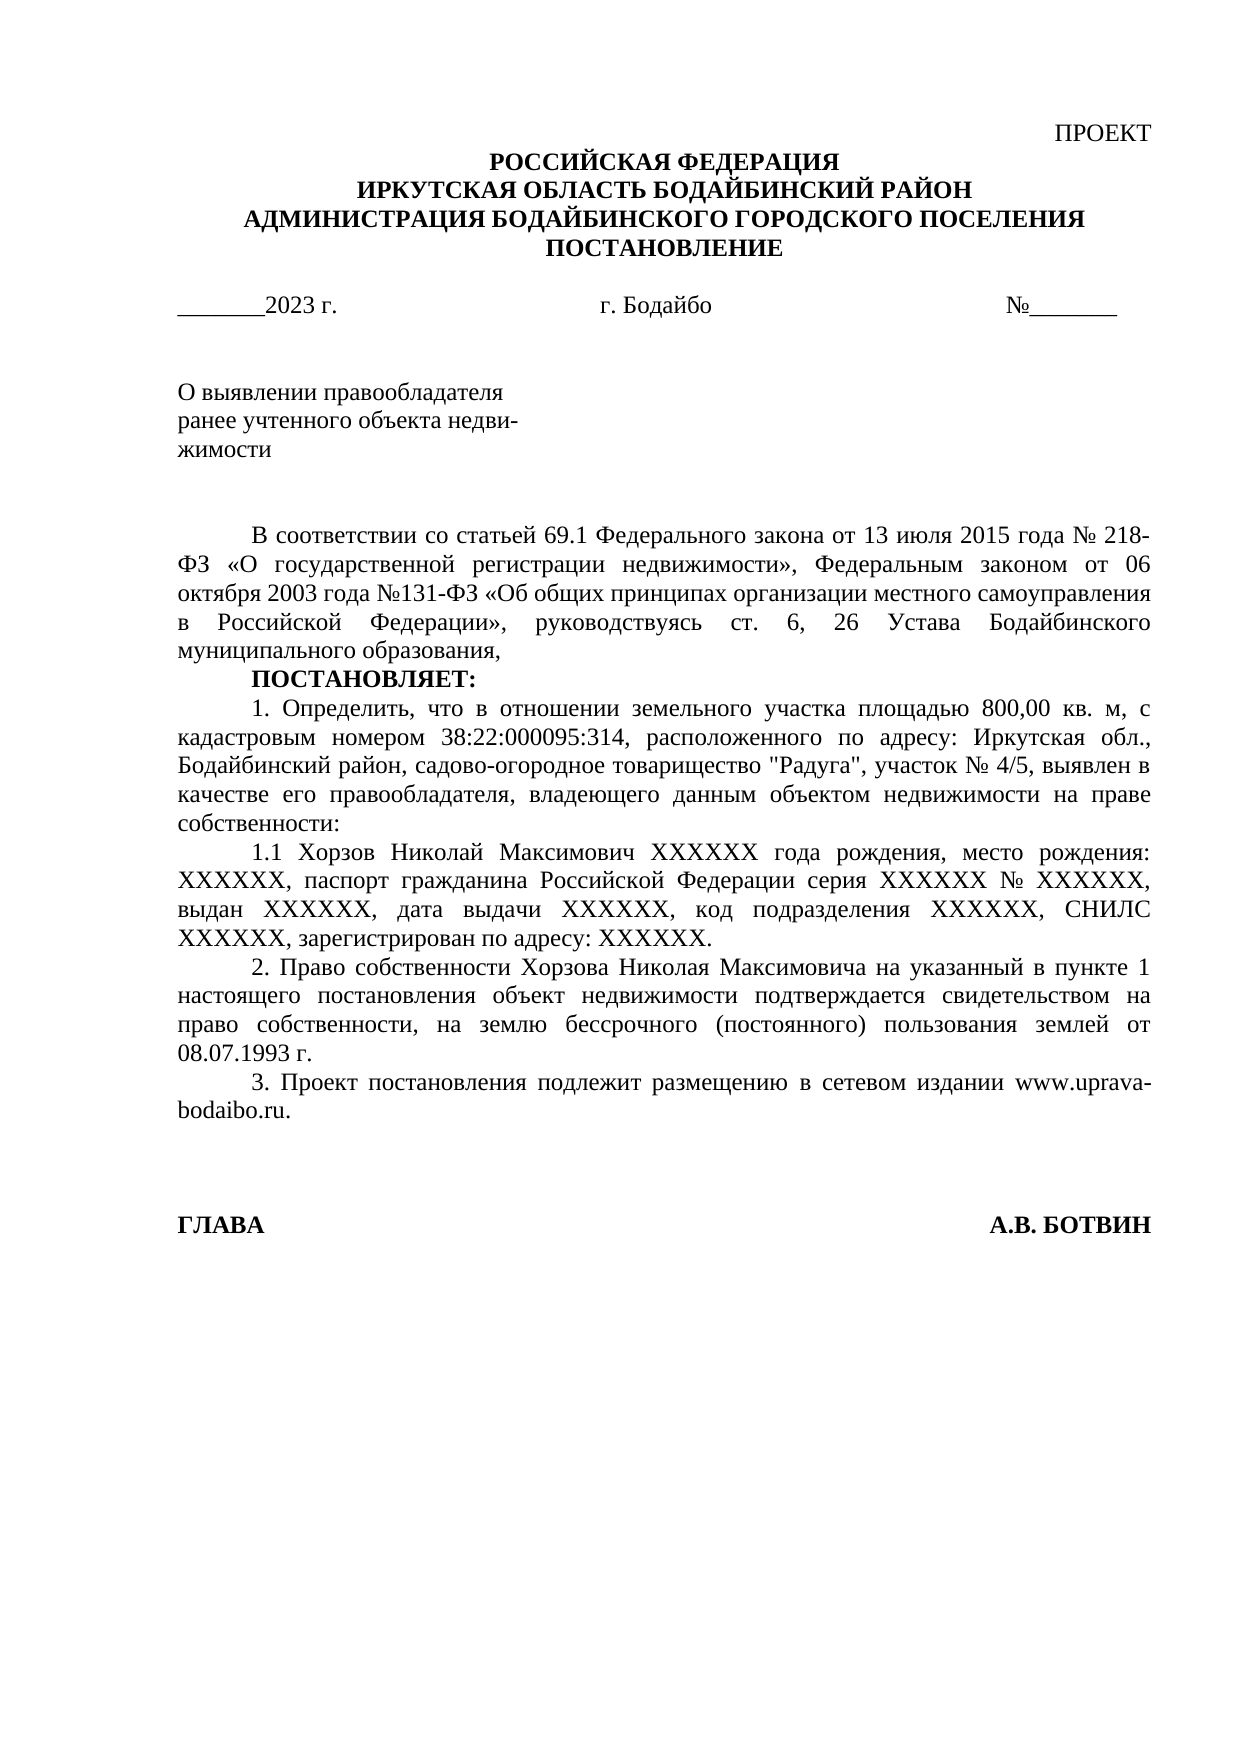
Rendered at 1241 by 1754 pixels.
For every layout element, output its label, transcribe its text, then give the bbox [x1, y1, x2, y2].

text _______2023 г. г. Бодайбо №_______ [177, 291, 1152, 319]
text ПРОЕКТ [177, 118, 1152, 147]
text АДМИНИСТРАЦИЯ БОДАЙБИНСКОГО ГОРОДСКОГО ПОСЕЛЕНИЯ [177, 204, 1152, 233]
text ПОСТАНОВЛЯЕТ: [177, 664, 1152, 693]
text О выявлении правообладателя [177, 377, 1152, 406]
text ранее учтенного объекта недви- [177, 406, 1152, 434]
text РОССИЙСКАЯ ФЕДЕРАЦИЯ [177, 147, 1152, 176]
text 1.1 Хорзов Николай Максимович ХХХХХХ года рождения, место рождения: ХХХХХХ, паспорт гражданина Российской Федерации серия ХХХХХХ № ХХХХХХ, выдан ХХХХХХ, дата выдачи ХХХХХХ, код подразделения ХХХХХХ, СНИЛС ХХХХХХ, зарегистрирован по адресу: ХХХХХХ. [177, 837, 1152, 952]
text жимости [177, 434, 1152, 463]
text ИРКУТСКАЯ ОБЛАСТЬ БОДАЙБИНСКИЙ РАЙОН [177, 176, 1152, 204]
text ГЛАВА А.В. БОТВИН [177, 1211, 1152, 1239]
text 1. Определить, что в отношении земельного участка площадью 800,00 кв. м, с кадастровым номером 38:22:000095:314, расположенного по адресу: Иркутская обл., Бодайбинский район, садово-огородное товарищество "Радуга", участок № 4/5, выявлен в качестве его правообладателя, владеющего данным объектом недвижимости на праве собственности: [177, 693, 1152, 837]
text 2. Право собственности Хорзова Николая Максимовича на указанный в пункте 1 настоящего постановления объект недвижимости подтверждается свидетельством на право собственности, на землю бессрочного (постоянного) пользования землей от 08.07.1993 г. [177, 952, 1152, 1067]
text ПОСТАНОВЛЕНИЕ [177, 233, 1152, 262]
text В соответствии со статьей 69.1 Федерального закона от 13 июля 2015 года № 218-ФЗ «О государственной регистрации недвижимости», Федеральным законом от 06 октября 2003 года №131-ФЗ «Об общих принципах организации местного самоуправления в Российской Федерации», руководствуясь ст. 6, 26 Устава Бодайбинского муниципального образования, [177, 521, 1152, 664]
text 3. Проект постановления подлежит размещению в сетевом издании www.uprava-bodaibo.ru. [177, 1067, 1152, 1124]
